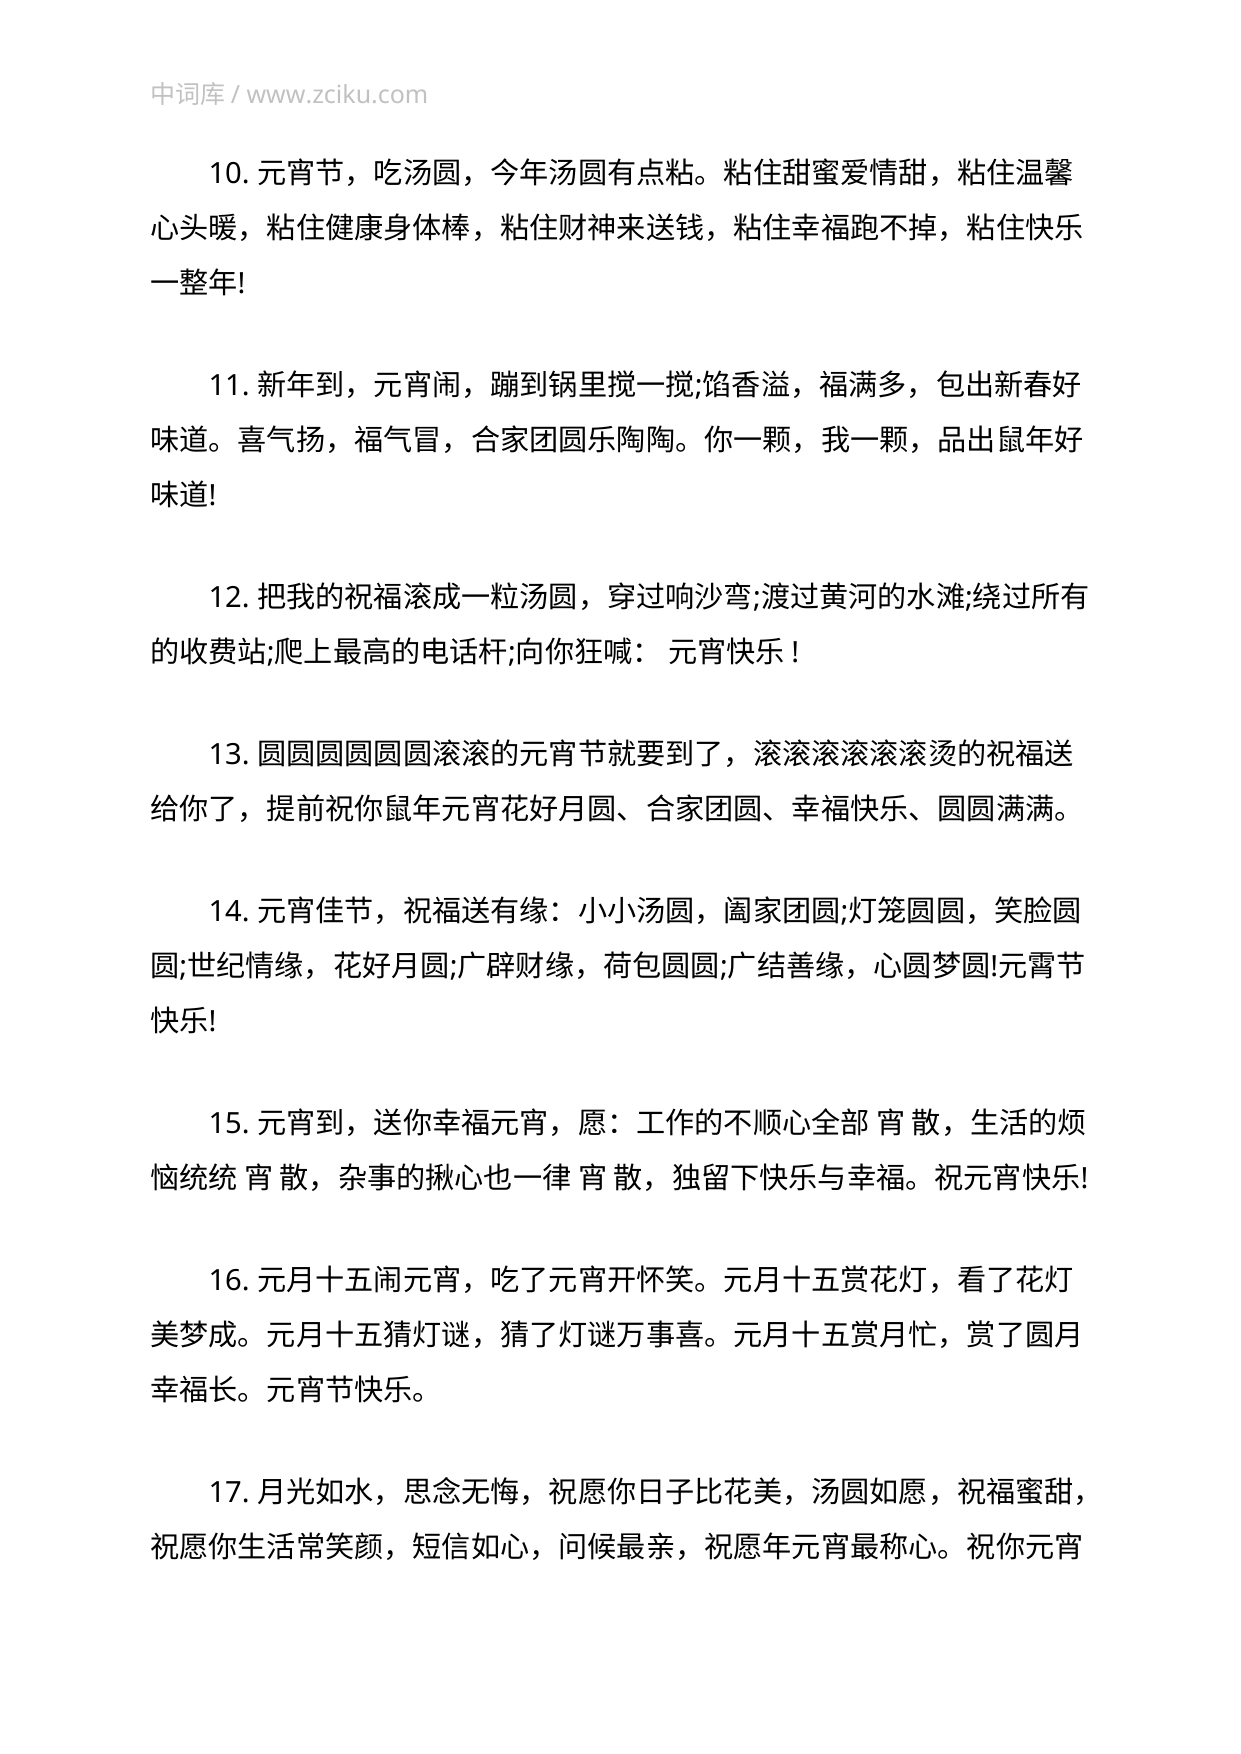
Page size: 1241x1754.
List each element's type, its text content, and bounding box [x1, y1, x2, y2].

text 15. 元宵到，送你幸福元宵，愿：工作的不顺心全部 宵 散，生活的烦恼统统 宵 散，杂事的揪心也一律 宵 散，独留下快乐与幸福。祝元宵快乐! [150, 1099, 1090, 1197]
text 14. 元宵佳节，祝福送有缘：小小汤圆，阖家团圆;灯笼圆圆，笑脸圆圆;世纪情缘，花好月圆;广辟财缘，荷包圆圆;广结善缘，心圆梦圆!元霄节快乐! [150, 887, 1090, 1040]
text 12. 把我的祝福滚成一粒汤圆，穿过响沙弯;渡过黄河的水滩;绕过所有的收费站;爬上最高的电话杆;向你狂喊： 元宵快乐 ! [150, 574, 1090, 671]
text 11. 新年到，元宵闹，蹦到锅里搅一搅;馅香溢，福满多，包出新春好味道。喜气扬，福气冒，合家团圆乐陶陶。你一颗，我一颗，品出鼠年好味道! [150, 362, 1090, 514]
text 10. 元宵节，吃汤圆，今年汤圆有点粘。粘住甜蜜爱情甜，粘住温馨心头暖，粘住健康身体棒，粘住财神来送钱，粘住幸福跑不掉，粘住快乐一整年! [150, 150, 1090, 302]
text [150, 1468, 1090, 1565]
text 16. 元月十五闹元宵，吃了元宵开怀笑。元月十五赏花灯，看了花灯美梦成。元月十五猜灯谜，猜了灯谜万事喜。元月十五赏月忙，赏了圆月幸福长。元宵节快乐。 [150, 1256, 1090, 1409]
text 13. 圆圆圆圆圆圆滚滚的元宵节就要到了，滚滚滚滚滚滚烫的祝福送给你了，提前祝你鼠年元宵花好月圆、合家团圆、幸福快乐、圆圆满满。 [150, 731, 1090, 828]
